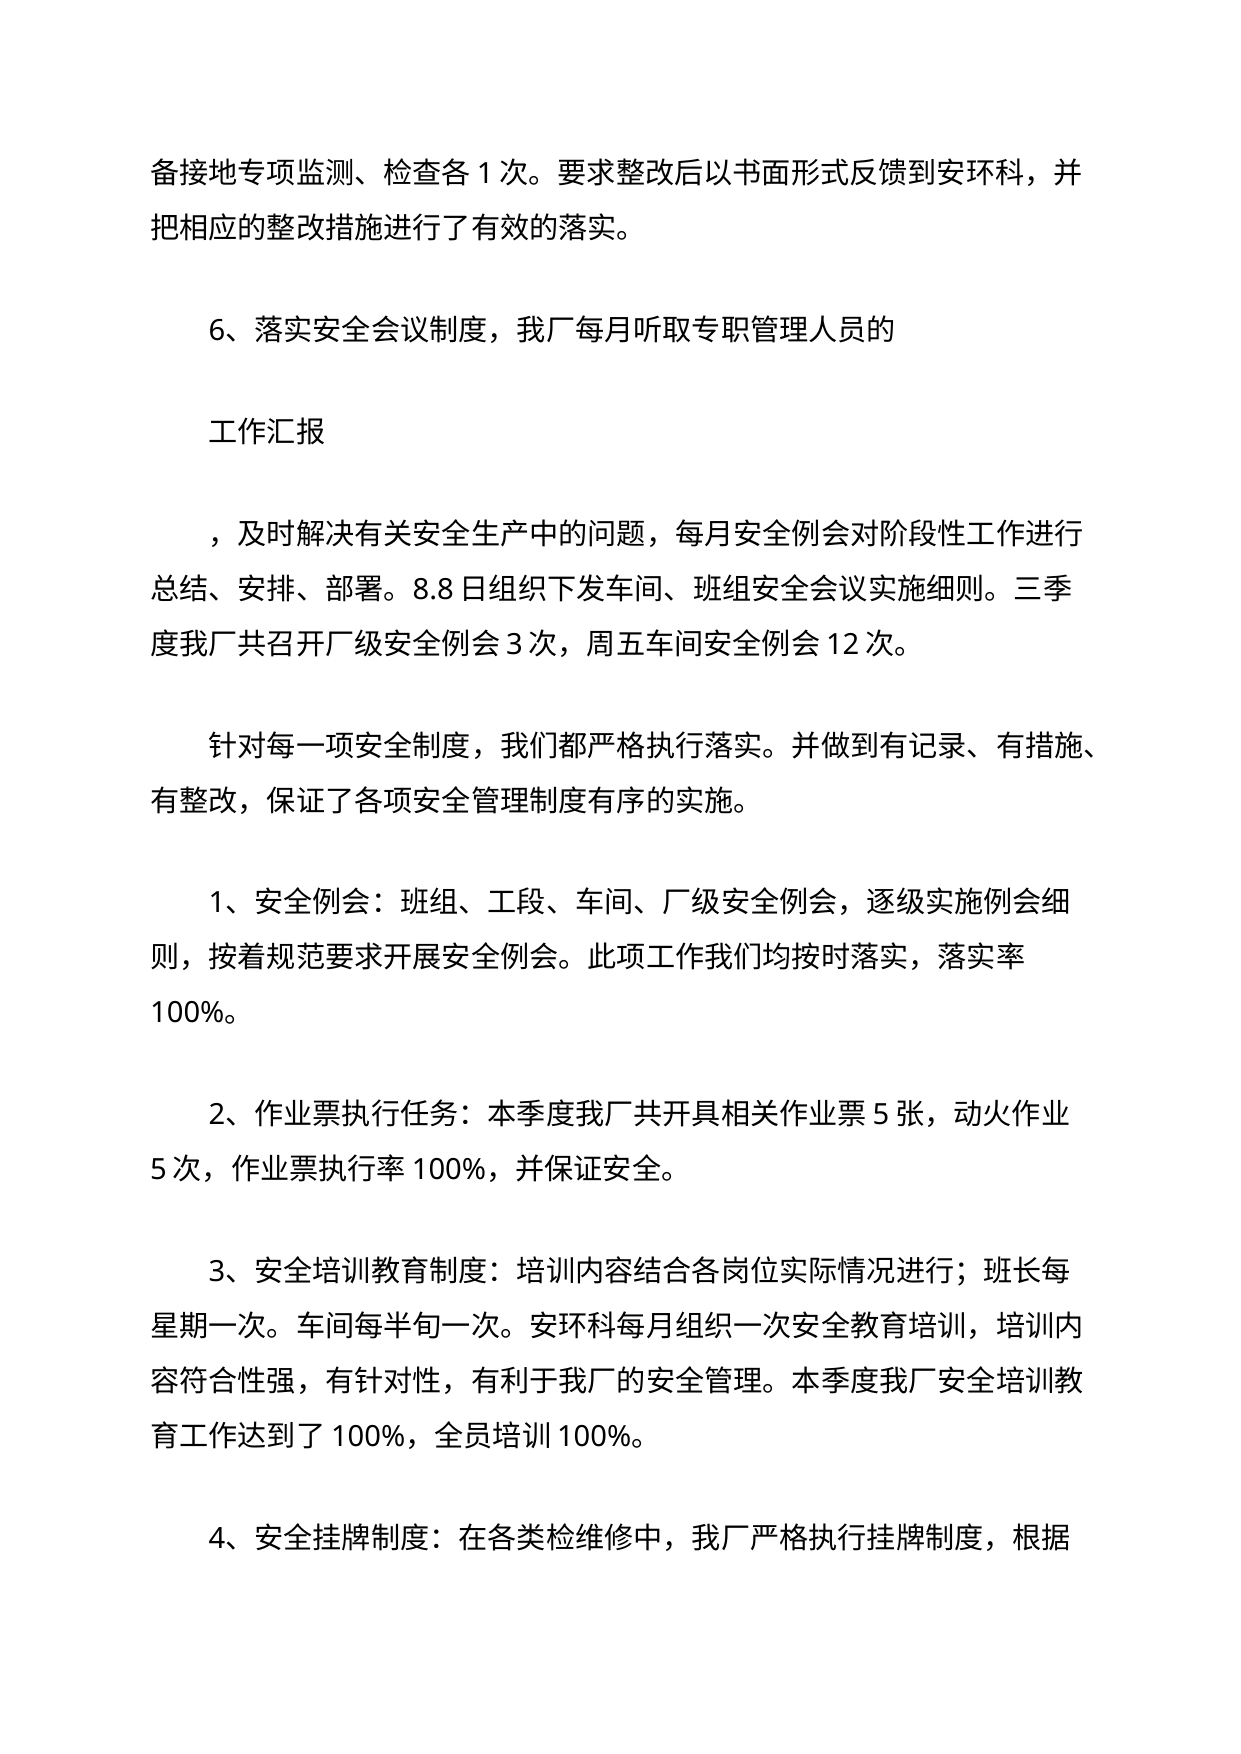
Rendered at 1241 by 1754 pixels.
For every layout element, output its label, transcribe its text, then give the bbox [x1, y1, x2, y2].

text 6、落实安全会议制度，我厂每月听取专职管理人员的 [150, 307, 1090, 349]
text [150, 1515, 1090, 1557]
text 工作汇报 [150, 409, 1090, 451]
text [150, 150, 1090, 247]
text 针对每一项安全制度，我们都严格执行落实。并做到有记录、有措施、有整改，保证了各项安全管理制度有序的实施。 [150, 722, 1090, 819]
text 2、作业票执行任务：本季度我厂共开具相关作业票5张，动火作业5次，作业票执行率100%，并保证安全。 [150, 1091, 1090, 1188]
text 3、安全培训教育制度：培训内容结合各岗位实际情况进行；班长每星期一次。车间每半旬一次。安环科每月组织一次安全教育培训，培训内容符合性强，有针对性，有利于我厂的安全管理。本季度我厂安全培训教育工作达到了100%，全员培训100%。 [150, 1248, 1090, 1455]
text 1、安全例会：班组、工段、车间、厂级安全例会，逐级实施例会细则，按着规范要求开展安全例会。此项工作我们均按时落实，落实率100%。 [150, 879, 1090, 1031]
text ，及时解决有关安全生产中的问题，每月安全例会对阶段性工作进行总结、安排、部署。8.8日组织下发车间、班组安全会议实施细则。三季度我厂共召开厂级安全例会3次，周五车间安全例会12次。 [150, 511, 1090, 663]
